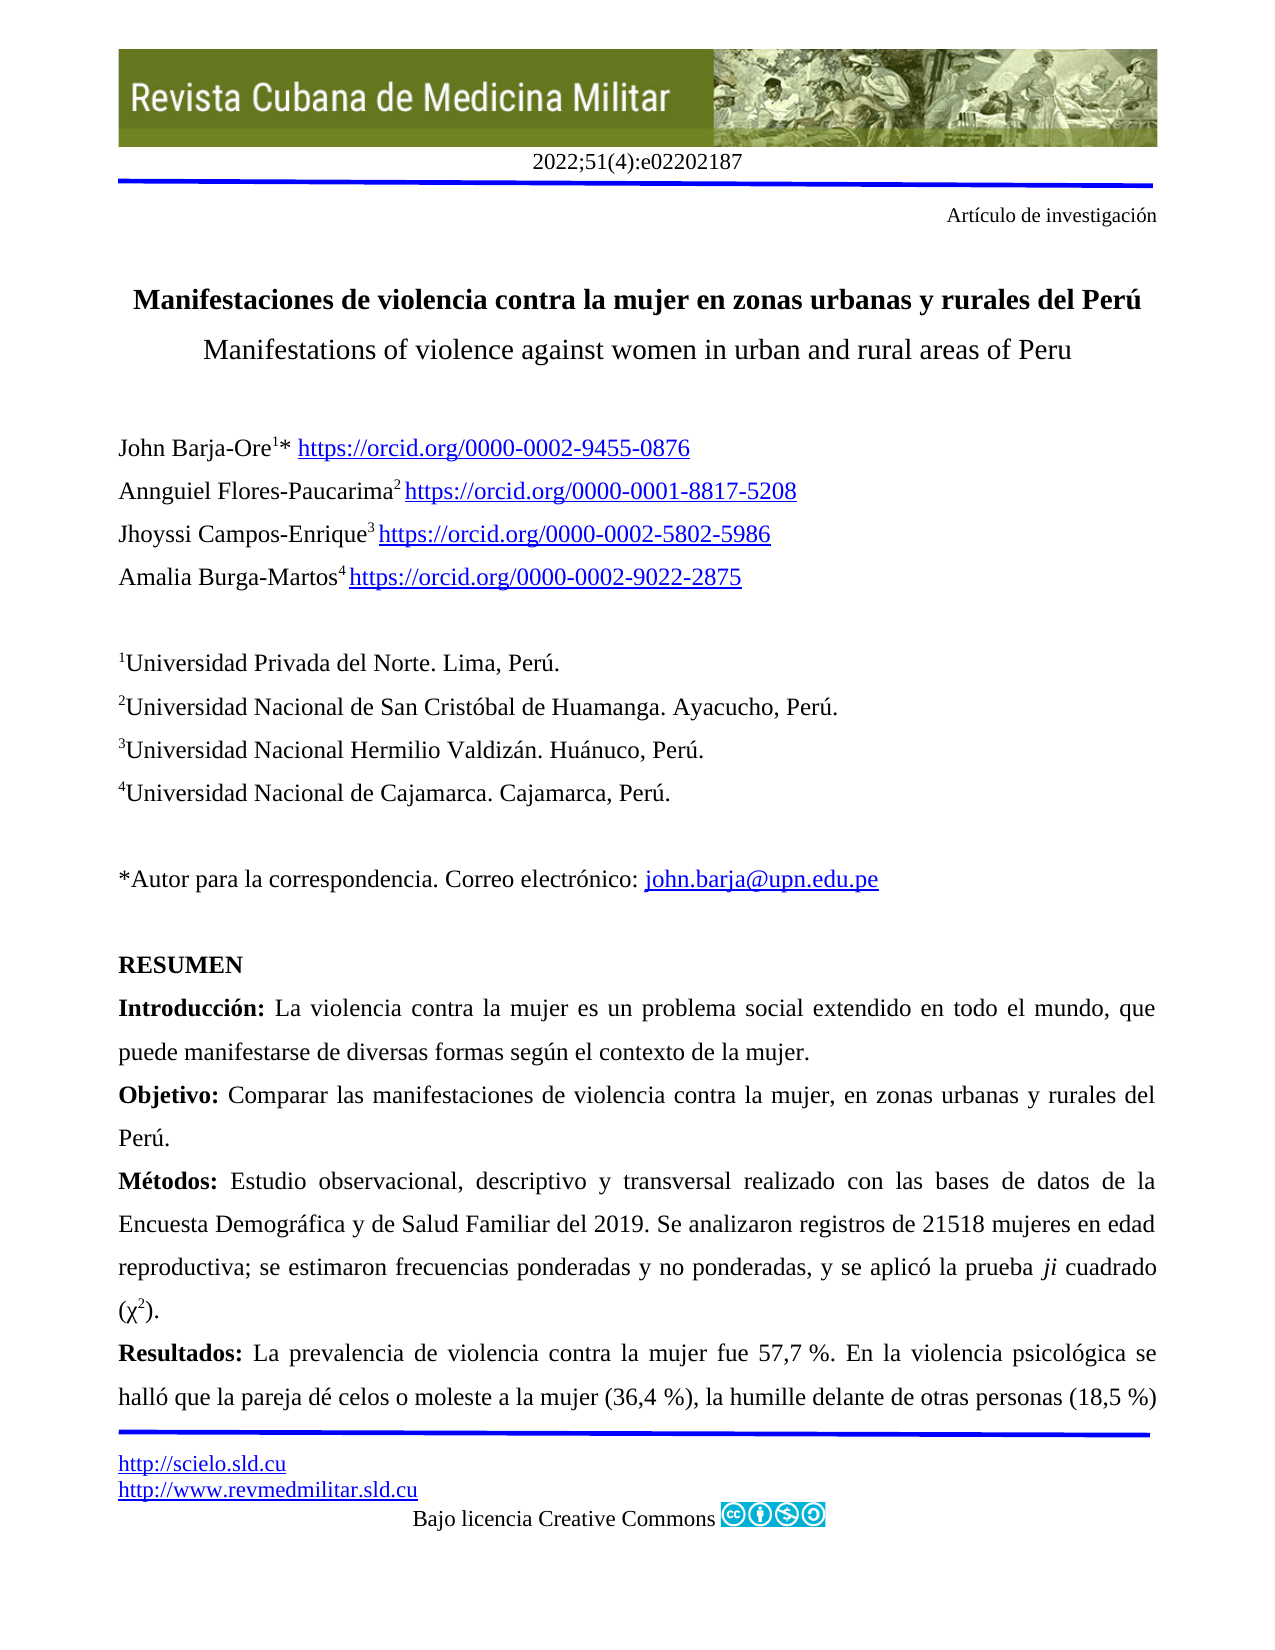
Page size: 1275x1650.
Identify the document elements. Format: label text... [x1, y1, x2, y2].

text Manifestaciones de violencia contra la mujer en zonas urbanas y rurales del Perú [118, 282, 1157, 316]
text *Autor para la correspondencia. Correo electrónico: john.barja@upn.edu.pe [118, 864, 1157, 893]
text 1Universidad Privada del Norte. Lima, Perú. [118, 648, 1157, 677]
text Objetivo: Comparar las manifestaciones de violencia contra la mujer, en zonas urbanas y rurales del Perú. [118, 1080, 1157, 1152]
text Manifestations of violence against women in urban and rural areas of Peru [118, 332, 1157, 366]
text Introducción: La violencia contra la mujer es un problema social extendido en todo el mundo, que puede manifestarse de diversas formas según el contexto de la mujer. [118, 993, 1157, 1065]
text 3Universidad Nacional Hermilio Valdizán. Huánuco, Perú. [118, 735, 1157, 763]
text Artículo de investigación [118, 203, 1157, 227]
text RESUMEN [118, 950, 1157, 979]
text Annguiel Flores-Paucarima2 https://orcid.org/0000-0001-8817-5208 [118, 476, 1157, 505]
picture [720, 1502, 826, 1527]
picture [118, 49, 1158, 147]
text Amalia Burga-Martos4 https://orcid.org/0000-0002-9022-2875 [118, 562, 1157, 591]
text Métodos: Estudio observacional, descriptivo y transversal realizado con las bases de datos de la Encuesta Demográfica y de Salud Familiar del 2019. Se analizaron registros de 21518 mujeres en edad reproductiva; se estimaron frecuencias ponderadas y no ponderadas, y se aplicó la prueba ji cuadrado (χ2). [118, 1166, 1157, 1324]
text John Barja-Ore1* https://orcid.org/0000-0002-9455-0876 [118, 433, 1157, 462]
text 4Universidad Nacional de Cajamarca. Cajamarca, Perú. [118, 778, 1157, 807]
text 2Universidad Nacional de San Cristóbal de Huamanga. Ayacucho, Perú. [118, 692, 1157, 720]
text Jhoyssi Campos-Enrique3 https://orcid.org/0000-0002-5802-5986 [118, 519, 1157, 548]
